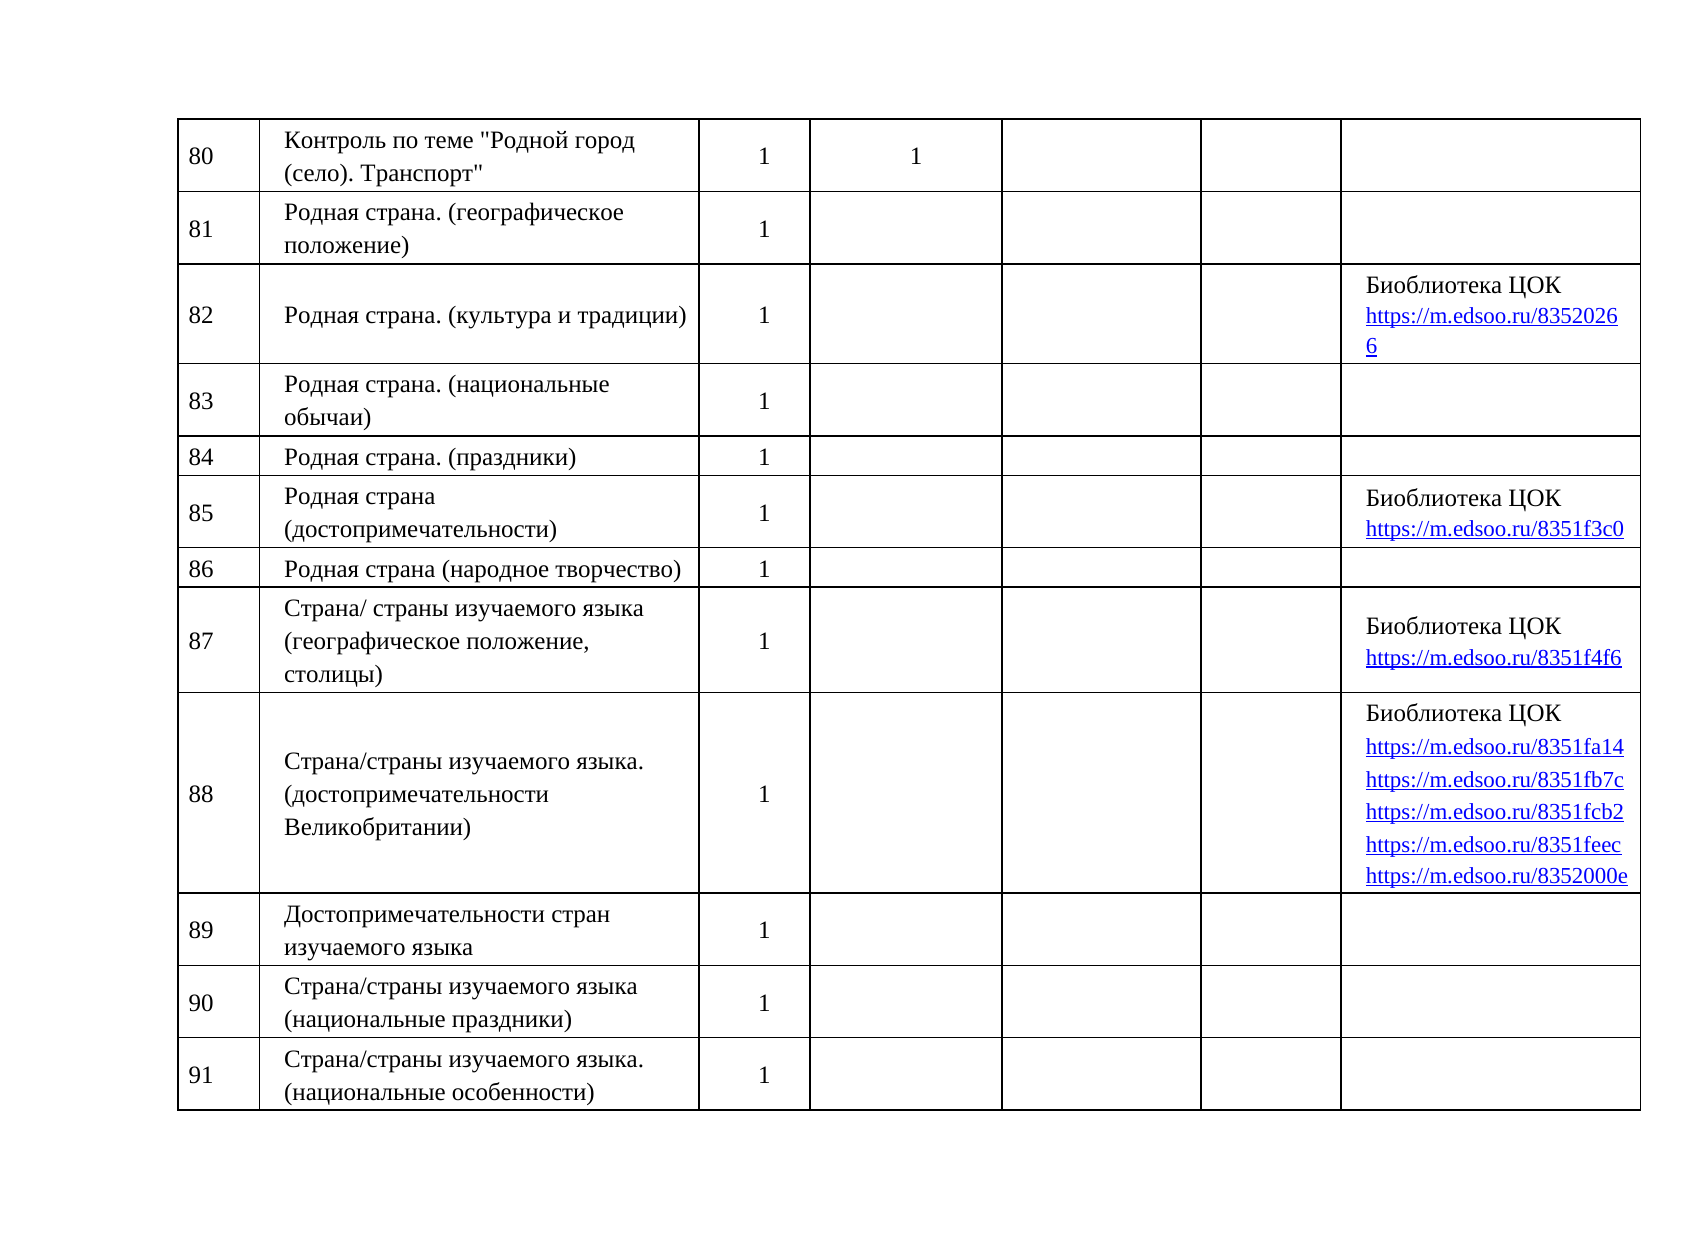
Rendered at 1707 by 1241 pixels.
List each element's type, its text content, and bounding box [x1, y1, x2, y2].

table_cell [1202, 588, 1340, 692]
table_cell [1003, 966, 1200, 1037]
table_cell Родная страна (достопримечательности) [260, 476, 698, 547]
table_cell Биоблиотека ЦОК https://m.edsoo.ru/8351f4f6 [1342, 588, 1640, 692]
table_cell 1 [700, 966, 809, 1037]
table_cell 1 [700, 548, 809, 586]
table_cell 1 [700, 693, 809, 892]
table_cell [811, 364, 1001, 435]
table_cell Родная страна. (географическое положение) [260, 192, 698, 263]
table_cell Биоблиотека ЦОК https://m.edsoo.ru/8351fa14 https://m.edsoo.ru/8351fb7c https://m.edsoo.ru/8351fcb2 https://m.edsoo.ru/8351feec https://m.edsoo.ru/8352000e [1342, 693, 1640, 892]
table_cell 89 [179, 894, 259, 964]
table_cell [811, 693, 1001, 892]
table_cell Родная страна. (национальные обычаи) [260, 364, 698, 435]
table_cell 1 [700, 192, 809, 263]
table_cell [1202, 1038, 1340, 1109]
table_cell [1003, 693, 1200, 892]
table_cell [811, 265, 1001, 363]
table_cell [1003, 548, 1200, 586]
table_cell 85 [179, 476, 259, 547]
table_cell [1202, 437, 1340, 474]
table_cell [811, 894, 1001, 964]
table_cell 82 [179, 265, 259, 363]
table_cell [1342, 437, 1640, 474]
table_cell Контроль по теме "Родной город (село). Транспорт" [260, 120, 698, 191]
table_cell 91 [179, 1038, 259, 1109]
table_cell 1 [700, 588, 809, 692]
table_cell 1 [700, 476, 809, 547]
table_cell 87 [179, 588, 259, 692]
table_cell [1202, 192, 1340, 263]
table_cell [1202, 265, 1340, 363]
table_cell 90 [179, 966, 259, 1037]
table_cell 81 [179, 192, 259, 263]
table_cell [1202, 894, 1340, 964]
table_cell [811, 192, 1001, 263]
table_cell [1202, 966, 1340, 1037]
table_cell [1003, 120, 1200, 191]
table_cell [811, 548, 1001, 586]
table_cell [1202, 548, 1340, 586]
table_cell Родная страна. (праздники) [260, 437, 698, 474]
table_cell [1342, 120, 1640, 191]
table_cell 83 [179, 364, 259, 435]
table_cell 1 [811, 120, 1001, 191]
table_cell 1 [700, 1038, 809, 1109]
table_cell [1342, 192, 1640, 263]
table_cell [811, 476, 1001, 547]
table_cell 86 [179, 548, 259, 586]
table_cell 80 [179, 120, 259, 191]
table_cell Страна/страны изучаемого языка. (достопримечательности Великобритании) [260, 693, 698, 892]
table_cell Страна/страны изучаемого языка (национальные праздники) [260, 966, 698, 1037]
table_cell Страна/страны изучаемого языка. (национальные особенности) [260, 1038, 698, 1109]
table_cell Биоблиотека ЦОК https://m.edsoo.ru/83520266 [1342, 265, 1640, 363]
table_cell [811, 966, 1001, 1037]
table_cell [811, 1038, 1001, 1109]
table_cell 84 [179, 437, 259, 474]
table_cell 1 [700, 437, 809, 474]
table_cell 1 [700, 894, 809, 964]
table_cell [1202, 364, 1340, 435]
table_cell Страна/ страны изучаемого языка (географическое положение, столицы) [260, 588, 698, 692]
table_cell Биоблиотека ЦОК https://m.edsoo.ru/8351f3c0 [1342, 476, 1640, 547]
table_cell [1003, 476, 1200, 547]
table_cell [1202, 693, 1340, 892]
table_cell [1342, 364, 1640, 435]
table_cell [1342, 1038, 1640, 1109]
table_cell [1003, 364, 1200, 435]
table_cell Родная страна. (культура и традиции) [260, 265, 698, 363]
table_cell [811, 588, 1001, 692]
table_cell [1342, 966, 1640, 1037]
table_cell [1003, 437, 1200, 474]
table_cell [1342, 548, 1640, 586]
table_cell [811, 437, 1001, 474]
table_cell [1202, 120, 1340, 191]
table_cell [1202, 476, 1340, 547]
table_cell Достопримечательности стран изучаемого языка [260, 894, 698, 964]
table_cell [1342, 894, 1640, 964]
table_cell [1003, 894, 1200, 964]
table_cell [1003, 1038, 1200, 1109]
table_cell 88 [179, 693, 259, 892]
table_cell [1003, 192, 1200, 263]
table_cell Родная страна (народное творчество) [260, 548, 698, 586]
table_cell [1003, 588, 1200, 692]
table_cell 1 [700, 120, 809, 191]
table_cell 1 [700, 364, 809, 435]
table_cell [1003, 265, 1200, 363]
table_cell 1 [700, 265, 809, 363]
